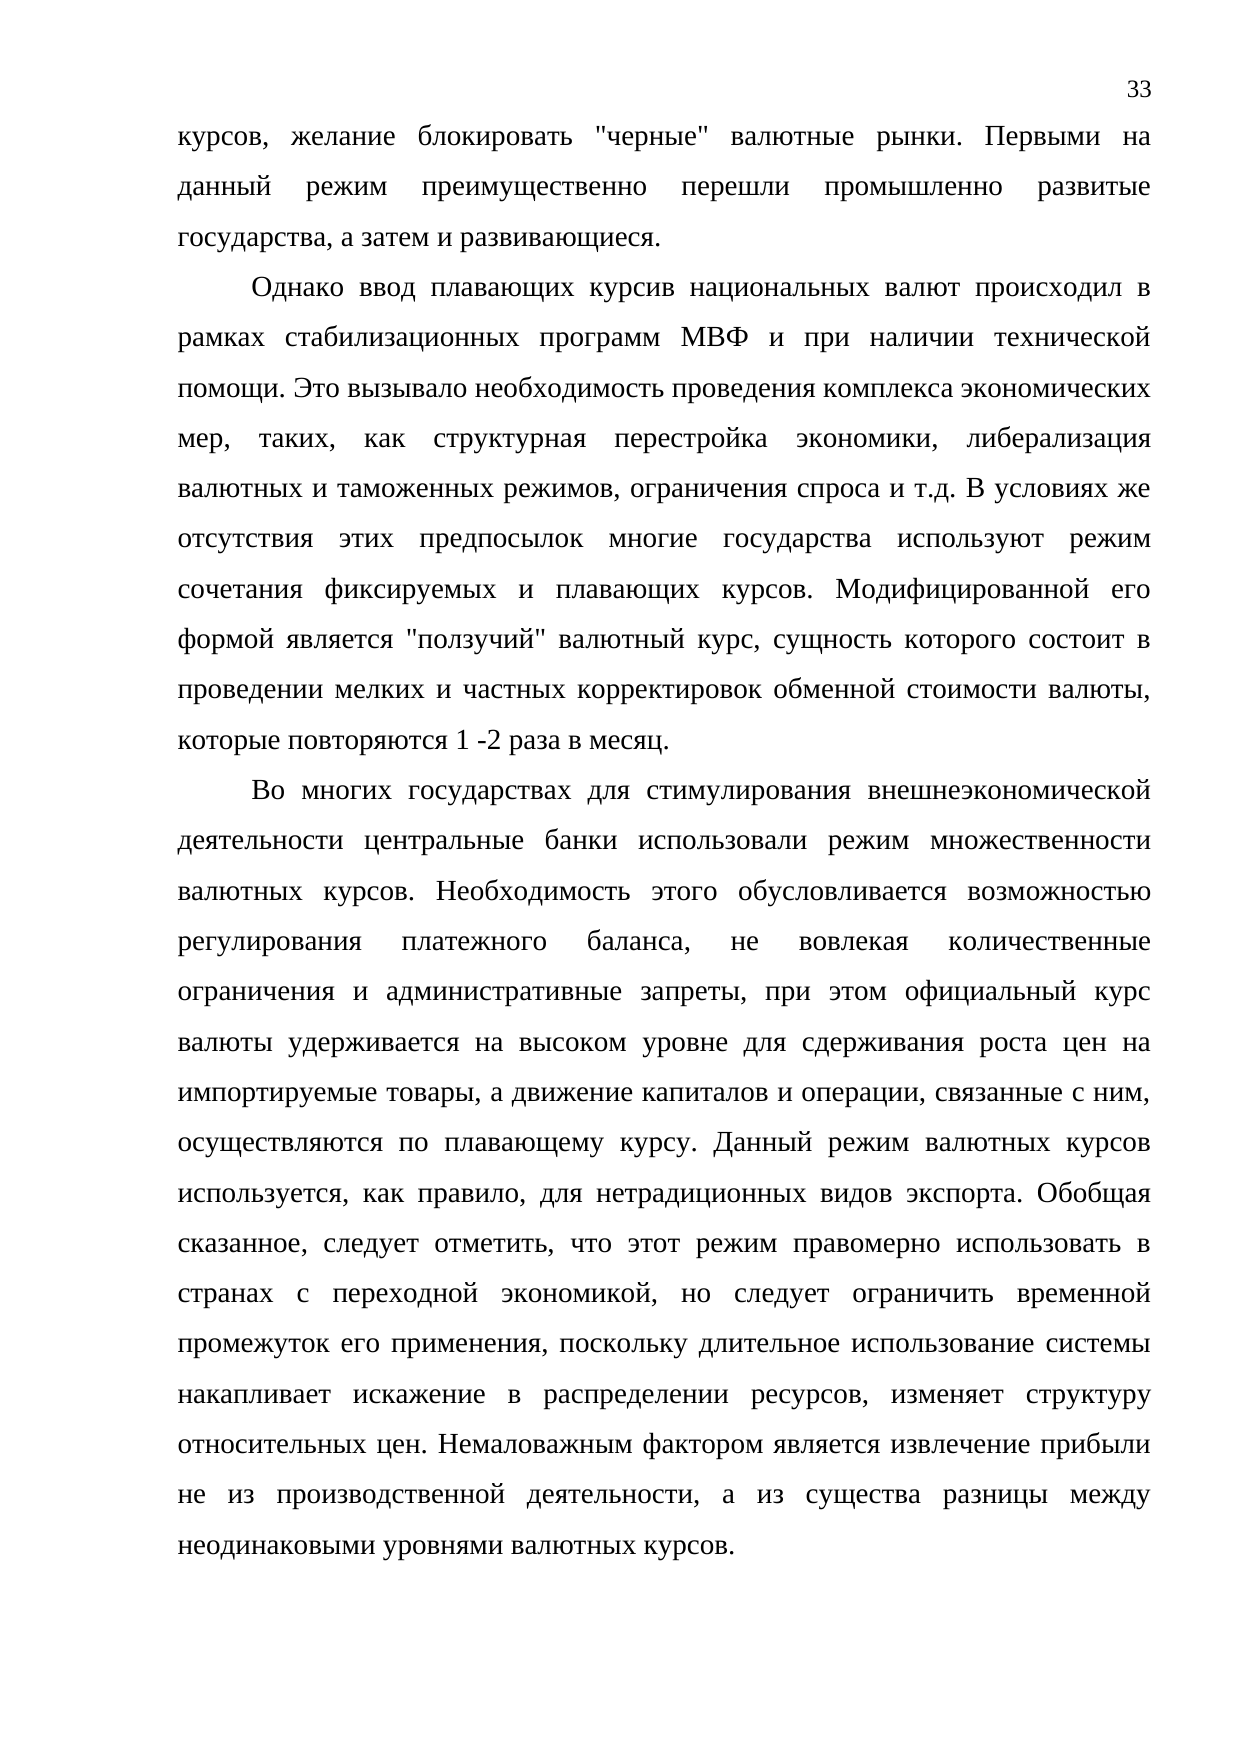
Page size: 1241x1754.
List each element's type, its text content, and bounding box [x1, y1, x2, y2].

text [177, 118, 1152, 252]
text Во многих государствах для стимулирования внешнеэкономической деятельности центральные банки использовали режим множественности валютных курсов. Необходимость этого обусловливается возможностью регулирования платежного баланса, не вовлекая количественные ограничения и административные запреты, при этом официальный курс валюты удерживается на высоком уровне для сдерживания роста цен на импортируемые товары, а движение капиталов и операции, связанные с ним, осуществляются по плавающему курсу. Данный режим валютных курсов используется, как правило, для нетрадиционных видов экспорта. Обобщая сказанное, следует отметить, что этот режим правомерно использовать в странах с переходной экономикой, но следует ограничить временной промежуток его применения, поскольку длительное использование системы накапливает искажение в распределении ресурсов, изменяет структуру относительных цен. Немаловажным фактором является извлечение прибыли не из производственной деятельности, а из существа разницы между неодинаковыми уровнями валютных курсов. [177, 772, 1152, 1560]
text Однако ввод плавающих курсив национальных валют происходил в рамках стабилизационных программ МВФ и при наличии технической помощи. Это вызывало необходимость проведения комплекса экономических мер, таких, как структурная перестройка экономики, либерализация валютных и таможенных режимов, ограничения спроса и т.д. В условиях же отсутствия этих предпосылок многие государства используют режим сочетания фиксируемых и плавающих курсов. Модифицированной его формой является "ползучий" валютный курс, сущность которого состоит в проведении мелких и частных корректировок обменной стоимости валюты, которые повторяются 1 -2 раза в месяц. [177, 269, 1152, 755]
